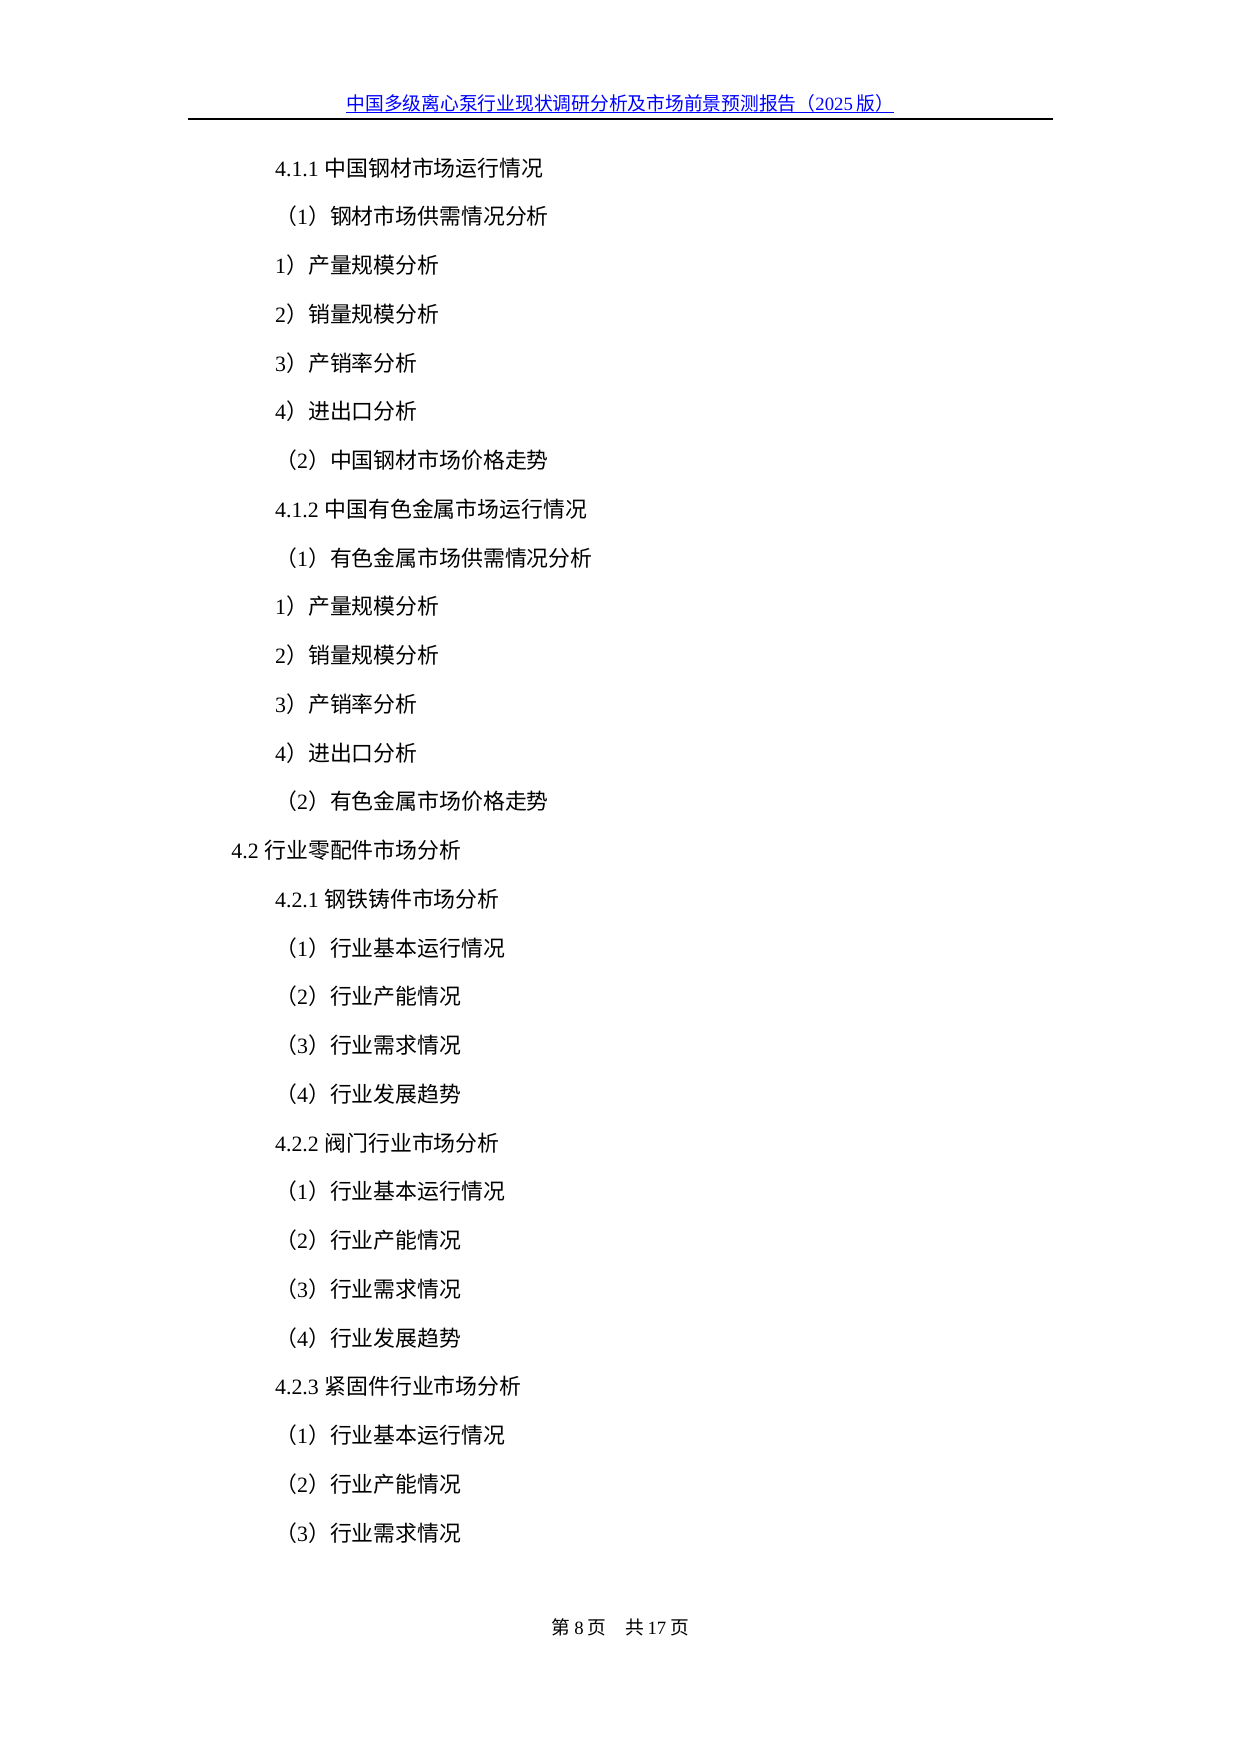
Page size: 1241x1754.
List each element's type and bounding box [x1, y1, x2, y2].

text [187, 150, 1053, 1548]
